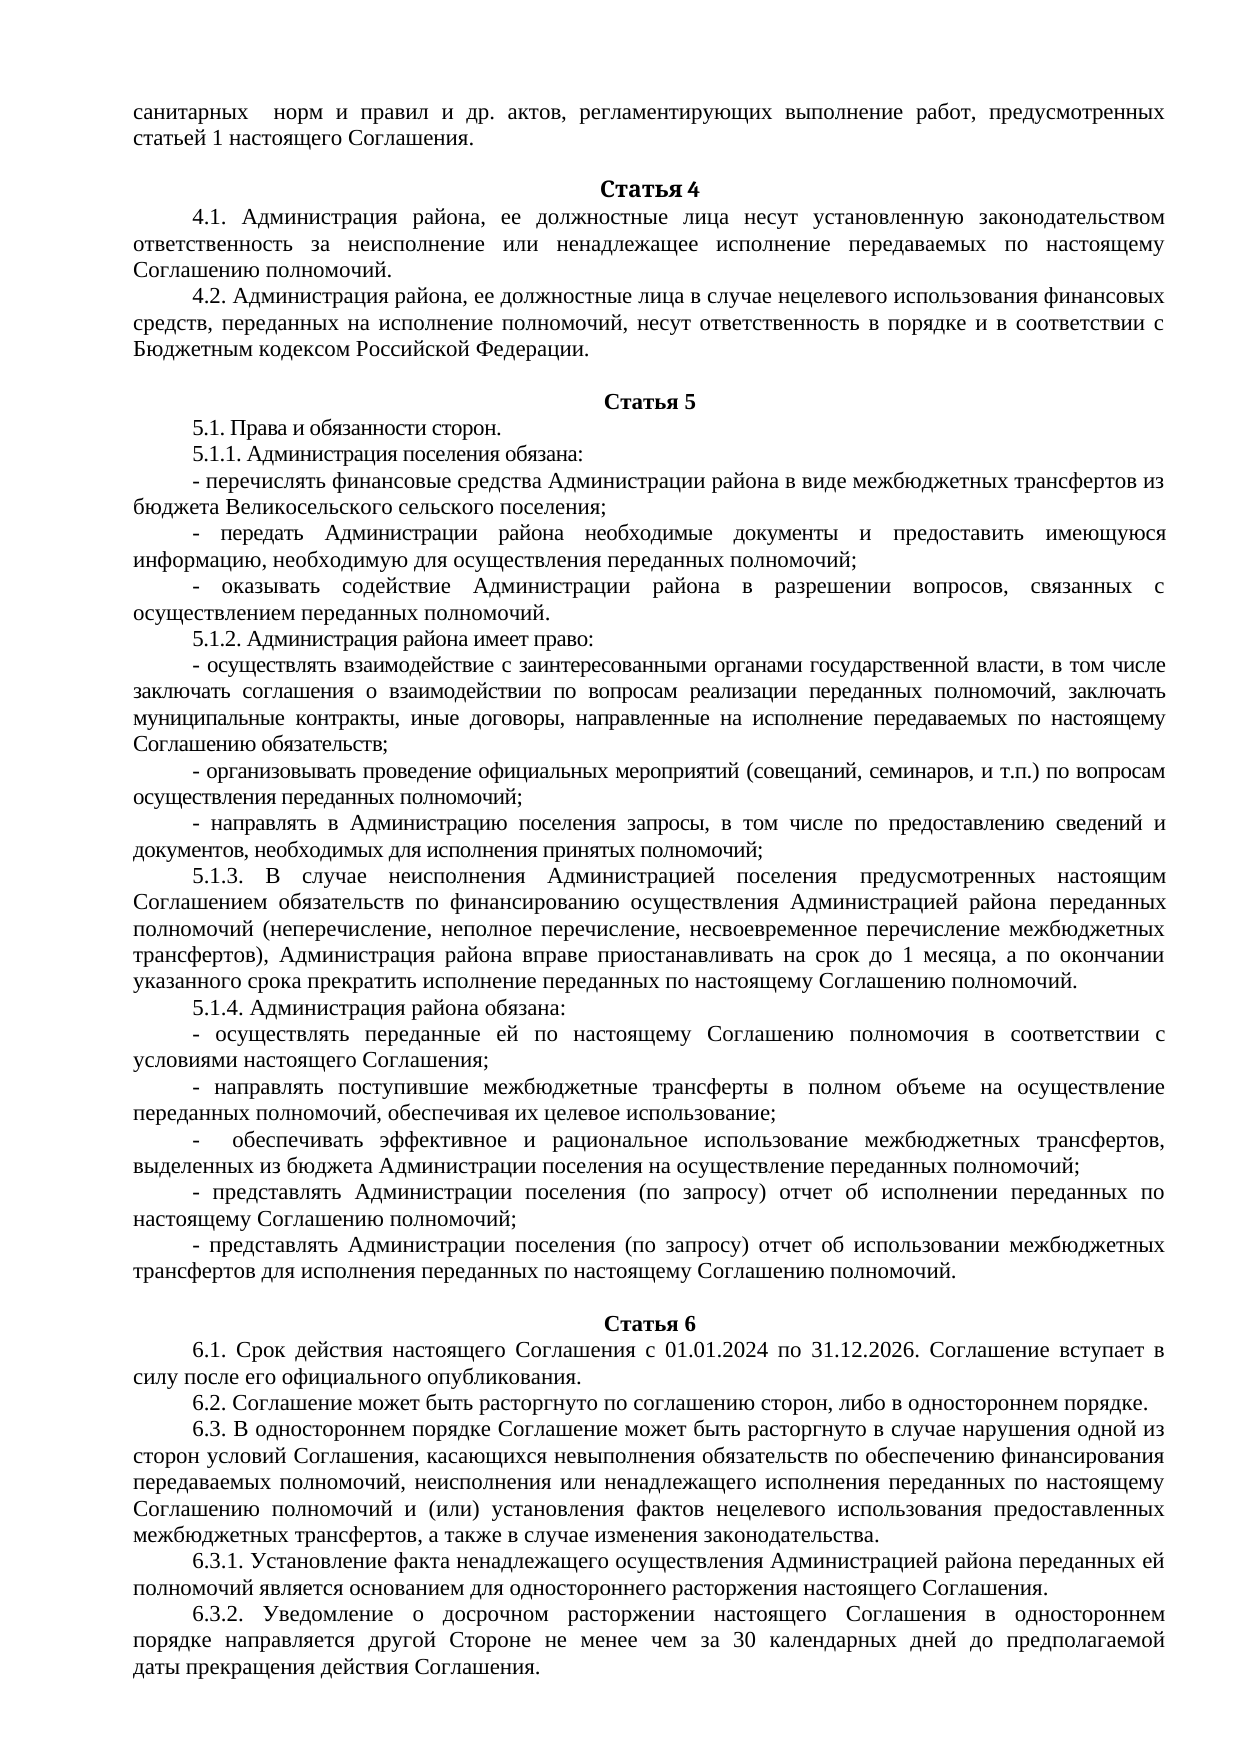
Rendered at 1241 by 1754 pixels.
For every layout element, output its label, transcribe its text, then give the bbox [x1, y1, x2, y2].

text 5.1.2. Администрация района имеет право: [133, 625, 1167, 651]
text 5.1. Права и обязанности сторон. [133, 414, 1167, 440]
text 4.1. Администрация района, ее должностные лица несут установленную законодательством ответственность за неисполнение или ненадлежащее исполнение передаваемых по настоящему Соглашению полномочий. [133, 203, 1167, 282]
text - осуществлять переданные ей по настоящему Соглашению полномочия в соответствии с условиями настоящего Соглашения; [133, 1020, 1167, 1073]
text - представлять Администрации поселения (по запросу) отчет об исполнении переданных по настоящему Соглашению полномочий; [133, 1178, 1167, 1231]
text - передать Администрации района необходимые документы и предоставить имеющуюся информацию, необходимую для осуществления переданных полномочий; [133, 519, 1167, 572]
subtitle Статья 4 [133, 177, 1167, 203]
text 6.3.1. Установление факта ненадлежащего осуществления Администрацией района переданных ей полномочий является основанием для одностороннего расторжения настоящего Соглашения. [133, 1547, 1167, 1600]
text 6.2. Соглашение может быть расторгнуто по соглашению сторон, либо в одностороннем порядке. [133, 1389, 1167, 1416]
text 6.1. Срок действия настоящего Соглашения с 01.01.2024 по 31.12.2026. Соглашение вступает в силу после его официального опубликования. [133, 1336, 1167, 1389]
text 6.3. В одностороннем порядке Соглашение может быть расторгнуто в случае нарушения одной из сторон условий Соглашения, касающихся невыполнения обязательств по обеспечению финансирования передаваемых полномочий, неисполнения или ненадлежащего исполнения переданных по настоящему Соглашению полномочий и (или) установления фактов нецелевого использования предоставленных межбюджетных трансфертов, а также в случае изменения законодательства. [133, 1416, 1167, 1547]
text - перечислять финансовые средства Администрации района в виде межбюджетных трансфертов из бюджета Великосельского сельского поселения; [133, 467, 1167, 519]
text 6.3.2. Уведомление о досрочном расторжении настоящего Соглашения в одностороннем порядке направляется другой Стороне не менее чем за 30 календарных дней до предполагаемой даты прекращения действия Соглашения. [133, 1600, 1167, 1679]
text 5.1.1. Администрация поселения обязана: [133, 440, 1167, 467]
text - направлять поступившие межбюджетные трансферты в полном объеме на осуществление переданных полномочий, обеспечивая их целевое использование; [133, 1073, 1167, 1126]
text - представлять Администрации поселения (по запросу) отчет об использовании межбюджетных трансфертов для исполнения переданных по настоящему Соглашению полномочий. [133, 1231, 1167, 1284]
text Статья 6 [133, 1310, 1167, 1336]
text - организовывать проведение официальных мероприятий (совещаний, семинаров, и т.п.) по вопросам осуществления переданных полномочий; [133, 757, 1167, 809]
text - оказывать содействие Администрации района в разрешении вопросов, связанных с осуществлением переданных полномочий. [133, 572, 1167, 625]
text 5.1.4. Администрация района обязана: [133, 994, 1167, 1020]
text - направлять в Администрацию поселения запросы, в том числе по предоставлению сведений и документов, необходимых для исполнения принятых полномочий; [133, 809, 1167, 862]
text 4.2. Администрация района, ее должностные лица в случае нецелевого использования финансовых средств, переданных на исполнение полномочий, несут ответственность в порядке и в соответствии с Бюджетным кодексом Российской Федерации. [133, 282, 1167, 361]
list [133, 98, 1167, 151]
text Статья 5 [133, 388, 1167, 414]
text - осуществлять взаимодействие с заинтересованными органами государственной власти, в том числе заключать соглашения о взаимодействии по вопросам реализации переданных полномочий, заключать муниципальные контракты, иные договоры, направленные на исполнение передаваемых по настоящему Соглашению обязательств; [133, 651, 1167, 757]
text 5.1.3. В случае неисполнения Администрацией поселения предусмотренных настоящим Соглашением обязательств по финансированию осуществления Администрацией района переданных полномочий (неперечисление, неполное перечисление, несвоевременное перечисление межбюджетных трансфертов), Администрация района вправе приостанавливать на срок до 1 месяца, а по окончании указанного срока прекратить исполнение переданных по настоящему Соглашению полномочий. [133, 862, 1167, 994]
text - обеспечивать эффективное и рациональное использование межбюджетных трансфертов, выделенных из бюджета Администрации поселения на осуществление переданных полномочий; [133, 1126, 1167, 1178]
